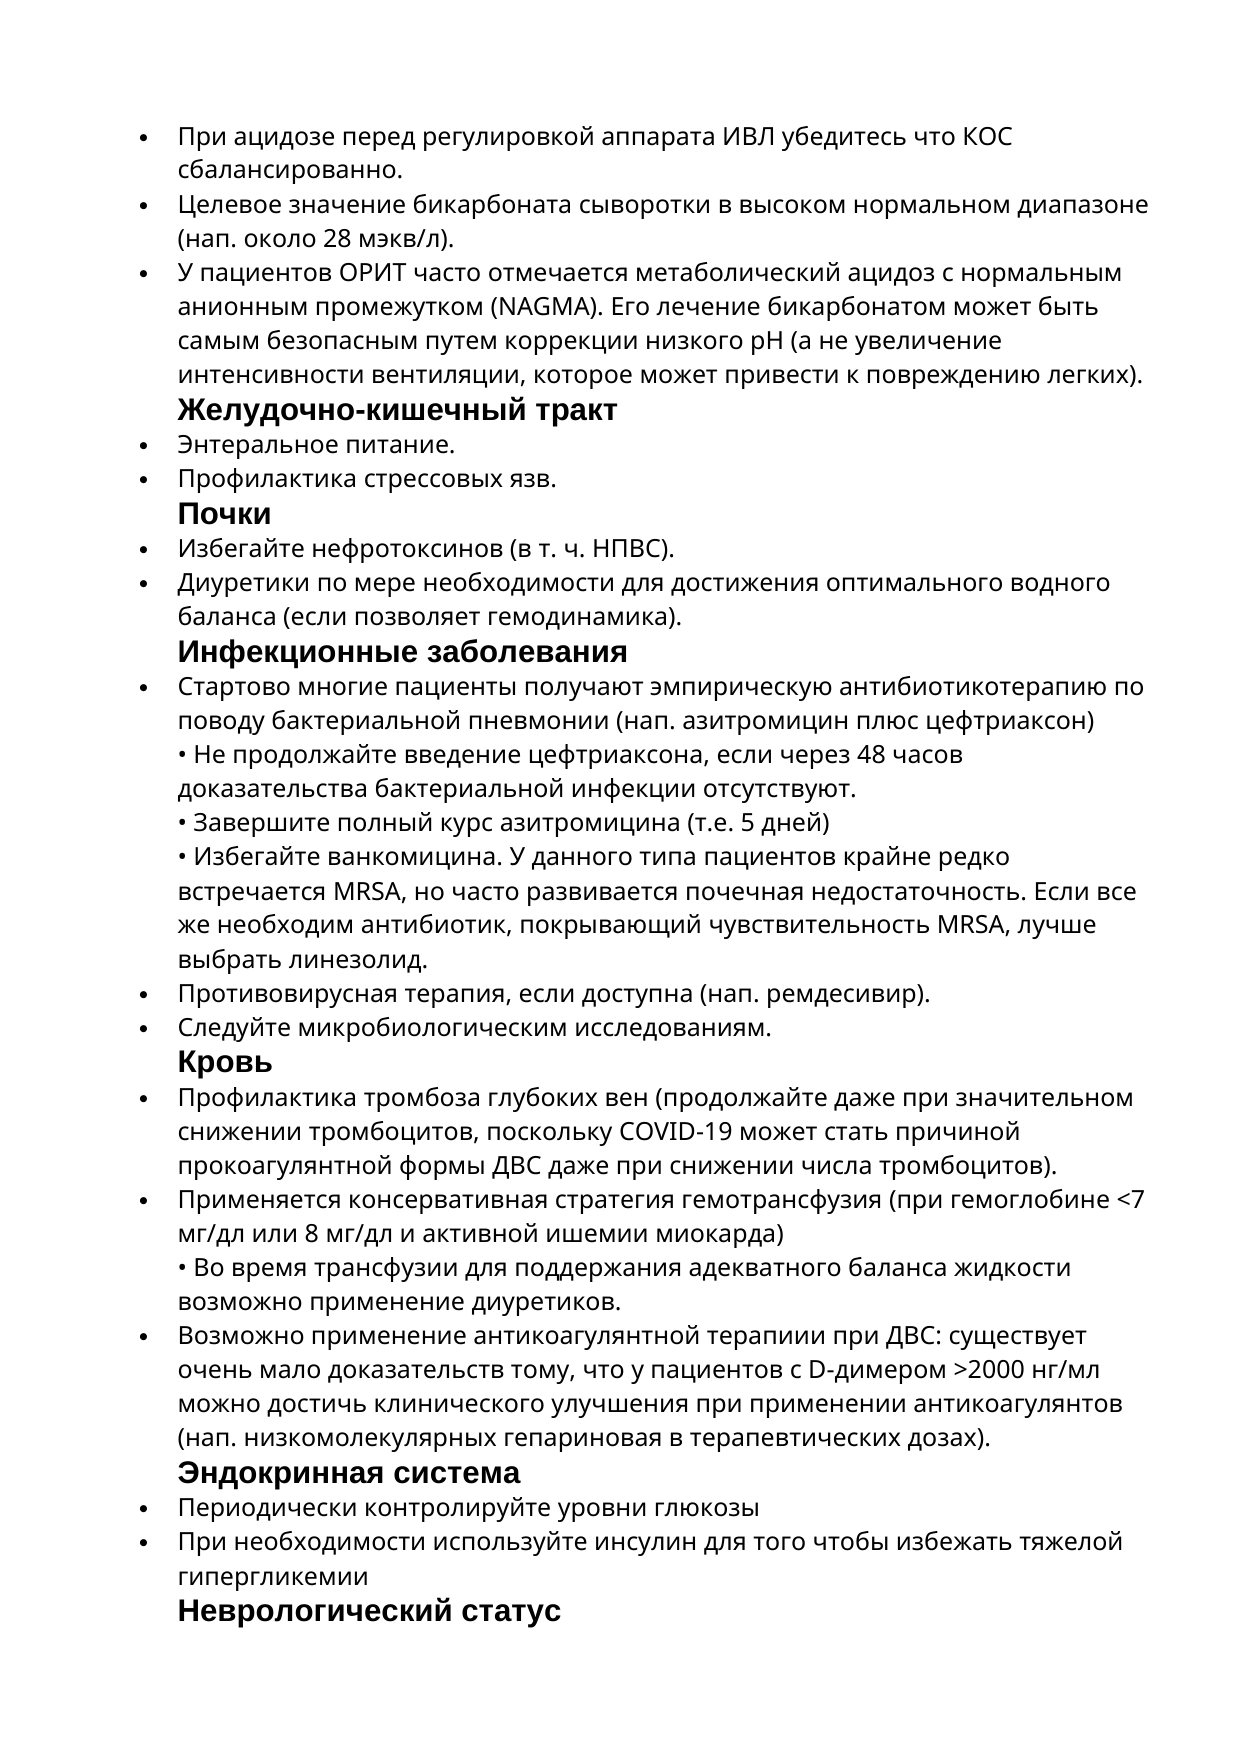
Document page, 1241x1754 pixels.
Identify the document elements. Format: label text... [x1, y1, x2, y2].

text Почки [177, 495, 1152, 531]
list Стартово многие пациенты получают эмпирическую антибиотикотерапию по поводу бактериальной пневмонии (нап. азитромицин плюс цефтриаксон) • Не продолжайте введение цефтриаксона, если через 48 часов доказательства бактериальной инфекции отсутствуют. • Завершите полный курс азитромицина (т.е. 5 дней) • Избегайте ванкомицина. У данного типа пациентов крайне редко встречается MRSA, но часто развивается почечная недостаточность. Если все же необходим антибиотик, покрывающий чувствительность MRSA, лучше выбрать линезолид. [140, 669, 1152, 975]
text Неврологический статус [177, 1592, 1152, 1628]
text Кровь [177, 1043, 1152, 1079]
list При ацидозе перед регулировкой аппарата ИВЛ убедитесь что КОС сбалансированно. [140, 118, 1152, 186]
list Профилактика тромбоза глубоких вен (продолжайте даже при значительном снижении тромбоцитов, поскольку COVID-19 может стать причиной прокоагулянтной формы ДВС даже при снижении числа тромбоцитов). [140, 1079, 1152, 1182]
list Противовирусная терапия, если доступна (нап. ремдесивир). [140, 975, 1152, 1009]
list Следуйте микробиологическим исследованиям. [140, 1009, 1152, 1043]
list Энтеральное питание. [140, 427, 1152, 461]
list При необходимости используйте инсулин для того чтобы избежать тяжелой гипергликемии [140, 1524, 1152, 1592]
text Желудочно-кишечный тракт [177, 391, 1152, 427]
list У пациентов ОРИТ часто отмечается метаболический ацидоз с нормальным анионным промежутком (NAGMA). Его лечение бикарбонатом может быть самым безопасным путем коррекции низкого рН (а не увеличение интенсивности вентиляции, которое может привести к повреждению легких). [140, 254, 1152, 391]
text Инфекционные заболевания [177, 633, 1152, 669]
list Целевое значение бикарбоната сыворотки в высоком нормальном диапазоне (нап. около 28 мэкв/л). [140, 186, 1152, 254]
list Возможно применение антикоагулянтной терапиии при ДВС: существует очень мало доказательств тому, что у пациентов с D-димером >2000 нг/мл можно достичь клинического улучшения при применении антикоагулянтов (нап. низкомолекулярных гепариновая в терапевтических дозах). [140, 1318, 1152, 1454]
list Профилактика стрессовых язв. [140, 461, 1152, 495]
list Диуретики по мере необходимости для достижения оптимального водного баланса (если позволяет гемодинамика). [140, 565, 1152, 633]
text Эндокринная система [177, 1454, 1152, 1490]
list Периодически контролируйте уровни глюкозы [140, 1490, 1152, 1524]
list Применяется консервативная стратегия гемотрансфузия (при гемоглобине <7 мг/дл или 8 мг/дл и активной ишемии миокарда) • Во время трансфузии для поддержания адекватного баланса жидкости возможно применение диуретиков. [140, 1182, 1152, 1318]
list Избегайте нефротоксинов (в т. ч. НПВС). [140, 531, 1152, 565]
